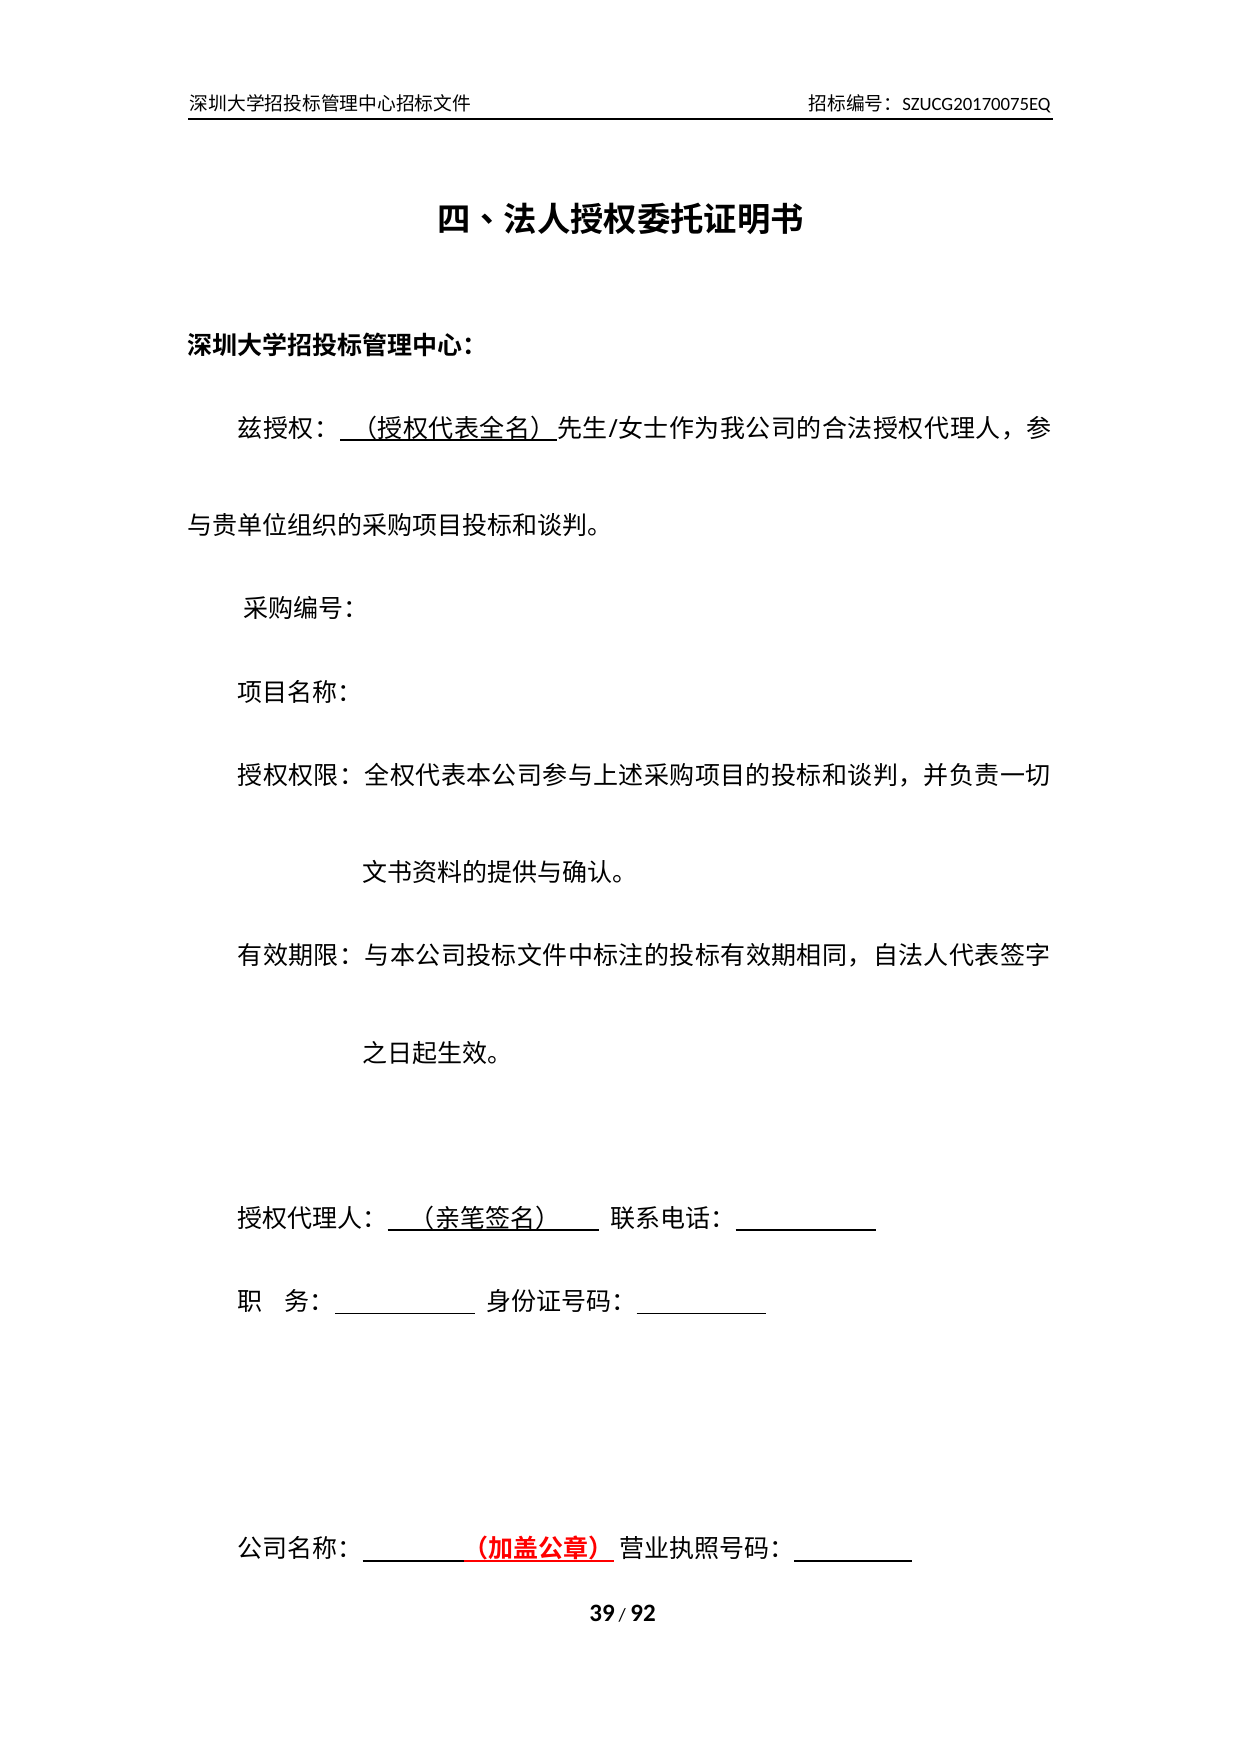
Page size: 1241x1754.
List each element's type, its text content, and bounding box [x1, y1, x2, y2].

subtitle 四、法人授权委托证明书 [187, 186, 1053, 251]
text 兹授权： （授权代表全名）先生/女士作为我公司的合法授权代理人，参与贵单位组织的采购项目投标和谈判。 [187, 394, 1053, 556]
text 深圳大学招投标管理中心： [187, 311, 1053, 376]
text 采购编号： [187, 574, 1053, 639]
text 授权代理人： （亲笔签名） 联系电话： [187, 1184, 1053, 1249]
text 项目名称： [187, 658, 1053, 723]
text 授权权限：全权代表本公司参与上述采购项目的投标和谈判，并负责一切文书资料的提供与确认。 [237, 741, 1053, 903]
text 有效期限：与本公司投标文件中标注的投标有效期相同，自法人代表签字之日起生效。 [237, 921, 1053, 1084]
text 职 务： 身份证号码： [187, 1267, 1053, 1332]
text 公司名称： （加盖公章） 营业执照号码： [187, 1514, 1053, 1579]
